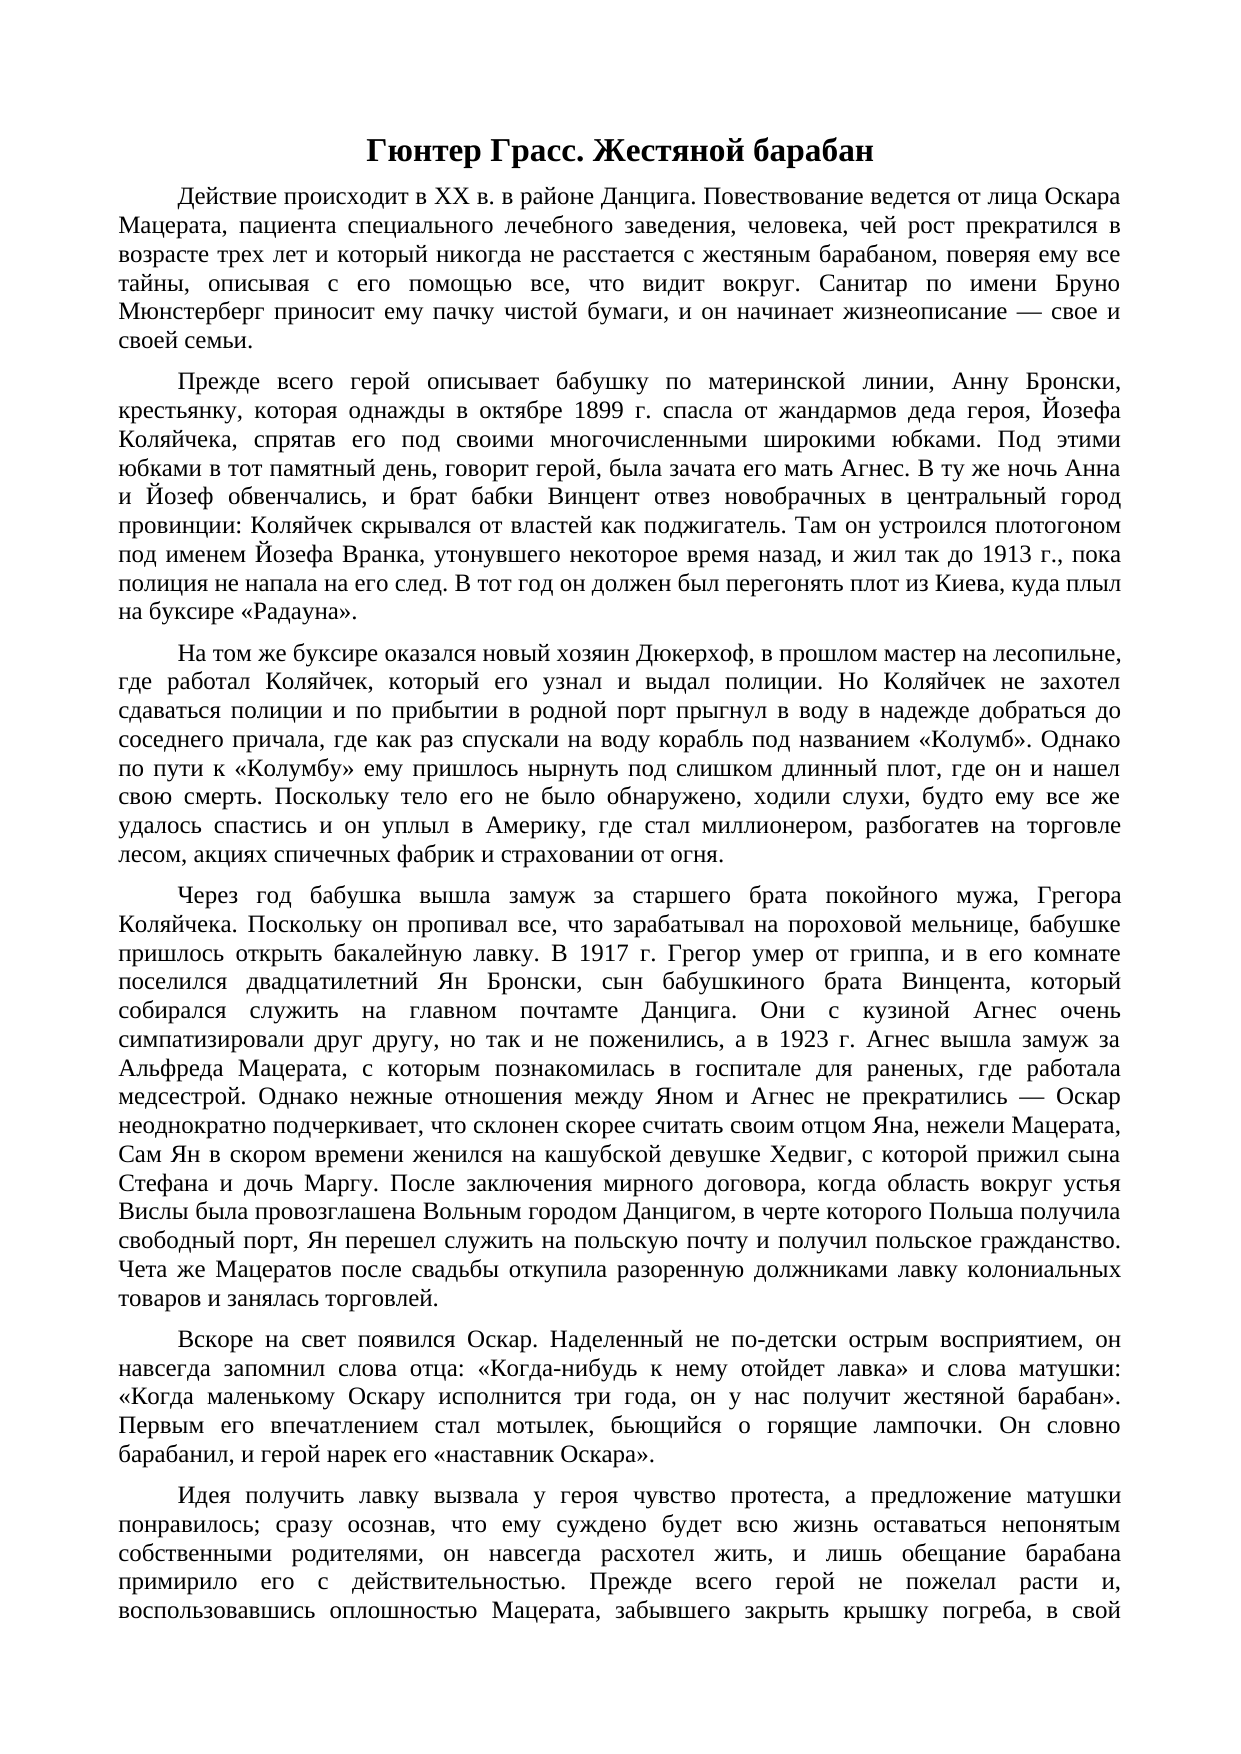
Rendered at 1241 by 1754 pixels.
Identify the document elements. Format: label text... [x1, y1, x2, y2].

text Прежде всего герой описывает бабушку по материнской линии, Анну Бронски, крестьянку, которая однажды в октябре 1899 г. спасла от жандармов деда героя, Йозефа Коляйчека, спрятав его под своими многочисленными широкими юбками. Под этими юбками в тот памятный день, говорит герой, была зачата его мать Агнес. В ту же ночь Анна и Йозеф обвенчались, и брат бабки Винцент отвез новобрачных в центральный город провинции: Коляйчек скрывался от властей как поджигатель. Там он устроился плотогоном под именем Йозефа Вранка, утонувшего некоторое время назад, и жил так до 1913 г., пока полиция не напала на его след. В тот год он должен был перегонять плот из Киева, куда плыл на буксире «Радауна». [118, 366, 1122, 625]
text Вскоре на свет появился Оскар. Наделенный не по-детски острым восприятием, он навсегда запомнил слова отца: «Когда-нибудь к нему отойдет лавка» и слова матушки: «Когда маленькому Оскару исполнится три года, он у нас получит жестяной барабан». Первым его впечатлением стал мотылек, бьющийся о горящие лампочки. Он словно барабанил, и герой нарек его «наставник Оскара». [118, 1324, 1122, 1468]
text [118, 1480, 1122, 1624]
text Через год бабушка вышла замуж за старшего брата покойного мужа, Грегора Коляйчека. Поскольку он пропивал все, что зарабатывал на пороховой мельнице, бабушке пришлось открыть бакалейную лавку. В 1917 г. Грегор умер от гриппа, и в его комнате поселился двадцатилетний Ян Бронски, сын бабушкиного брата Винцента, который собирался служить на главном почтамте Данцига. Они с кузиной Агнес очень симпатизировали друг другу, но так и не поженились, а в 1923 г. Агнес вышла замуж за Альфреда Мацерата, с которым познакомилась в госпитале для раненых, где работала медсестрой. Однако нежные отношения между Яном и Агнес не прекратились — Оскар неоднократно подчеркивает, что склонен скорее считать своим отцом Яна, нежели Мацерата, Сам Ян в скором времени женился на кашубской девушке Хедвиг, с которой прижил сына Стефана и дочь Маргу. После заключения мирного договора, когда область вокруг устья Вислы была провозглашена Вольным городом Данцигом, в черте которого Польша получила свободный порт, Ян перешел служить на польскую почту и получил польское гражданство. Чета же Мацератов после свадьбы откупила разоренную должниками лавку колониальных товаров и занялась торговлей. [118, 880, 1122, 1311]
text На том же буксире оказался новый хозяин Дюкерхоф, в прошлом мастер на лесопильне, где работал Коляйчек, который его узнал и выдал полиции. Но Коляйчек не захотел сдаваться полиции и по прибытии в родной порт прыгнул в воду в надежде добраться до соседнего причала, где как раз спускали на воду корабль под названием «Колумб». Однако по пути к «Колумбу» ему пришлось нырнуть под слишком длинный плот, где он и нашел свою смерть. Поскольку тело его не было обнаружено, ходили слухи, будто ему все же удалось спастись и он уплыл в Америку, где стал миллионером, разбогатев на торговле лесом, акциях спичечных фабрик и страховании от огня. [118, 638, 1122, 868]
text Гюнтер Грасс. Жестяной барабан [118, 131, 1122, 169]
text Действие происходит в XX в. в районе Данцига. Повествование ведется от лица Оскара Мацерата, пациента специального лечебного заведения, человека, чей рост прекратился в возрасте трех лет и который никогда не расстается с жестяным барабаном, поверяя ему все тайны, описывая с его помощью все, что видит вокруг. Санитар по имени Бруно Мюнстерберг приносит ему пачку чистой бумаги, и он начинает жизнеописание — свое и своей семьи. [118, 181, 1122, 354]
